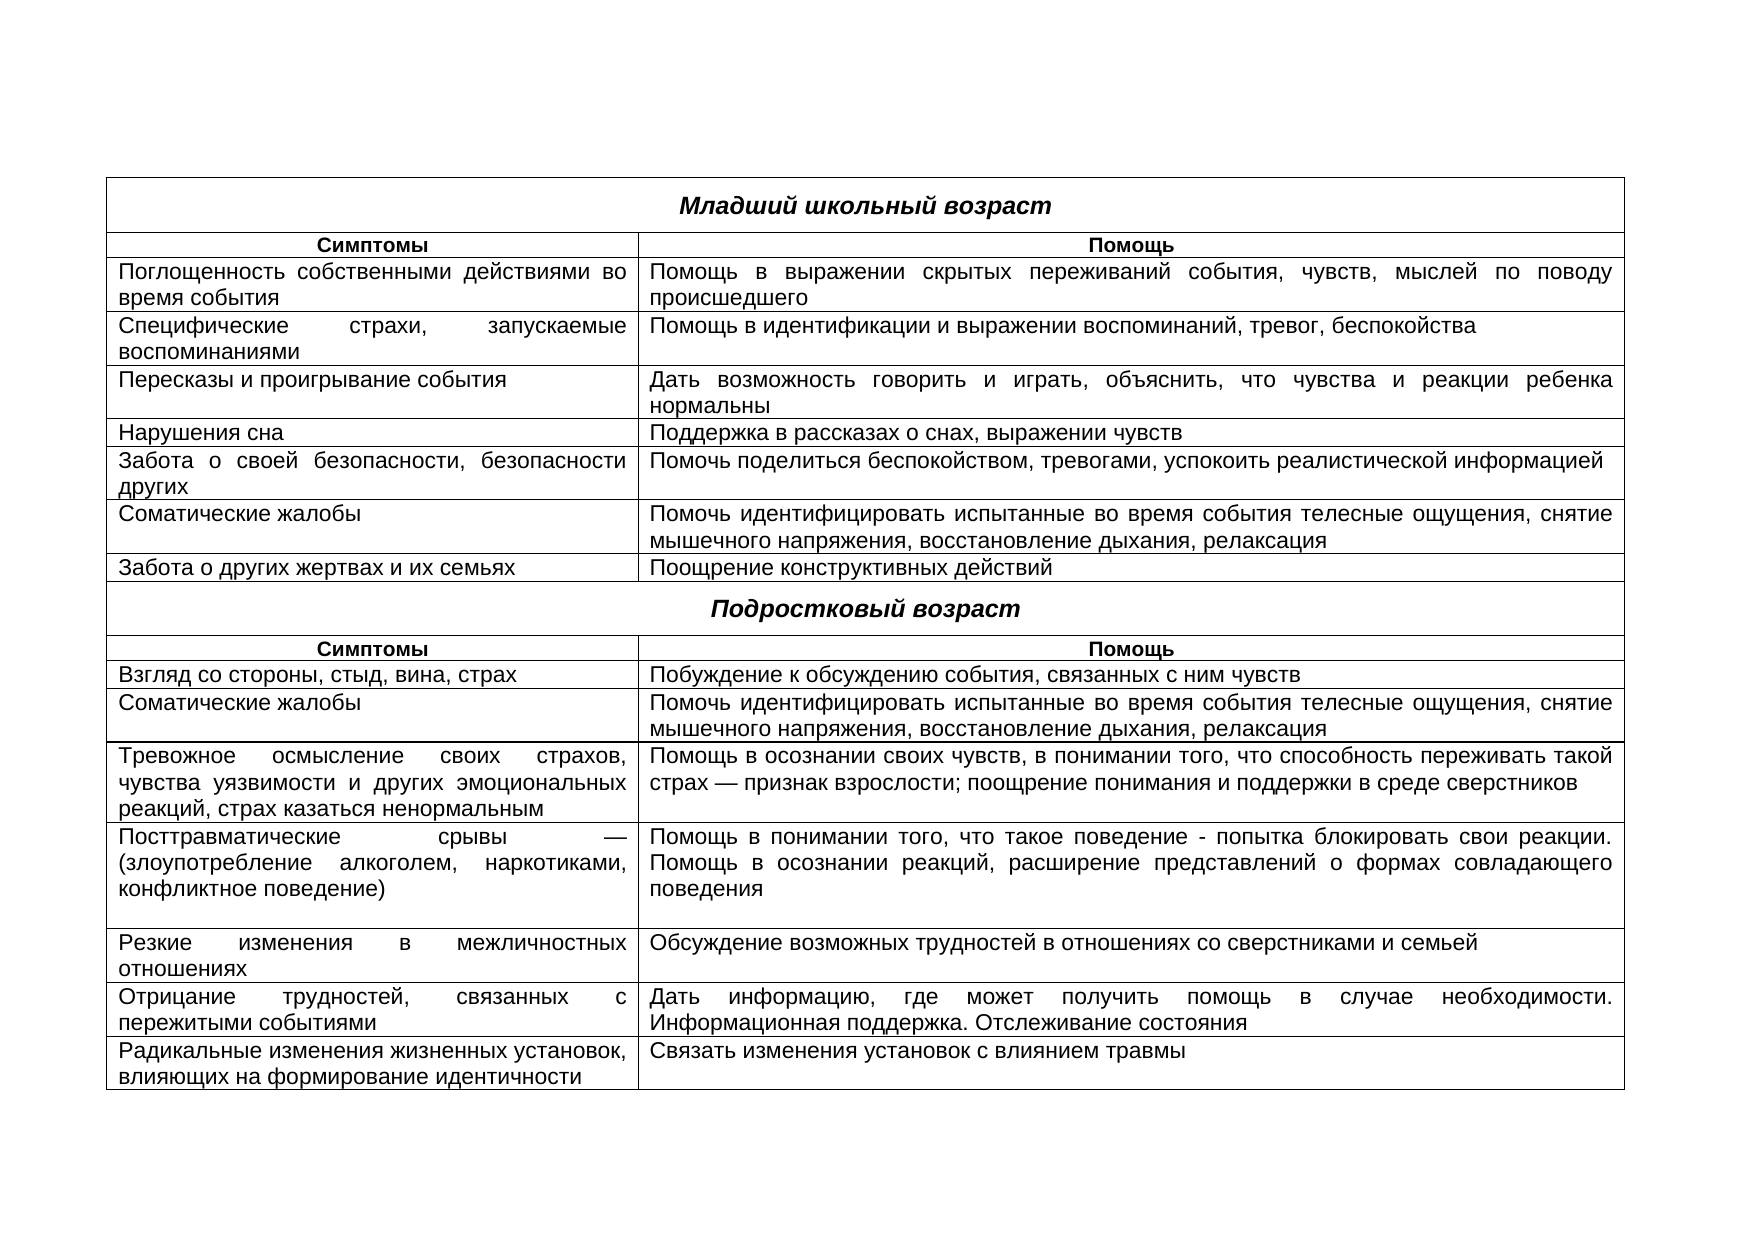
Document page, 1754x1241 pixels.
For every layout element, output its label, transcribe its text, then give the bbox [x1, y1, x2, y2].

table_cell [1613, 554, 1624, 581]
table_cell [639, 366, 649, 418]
table_cell Тревожное осмысление своих страхов, чувства уязвимости и других эмоциональных реакций, страх казаться ненормальным [107, 743, 638, 822]
table_cell Обсуждение возможных трудностей в отношениях со сверстниками и семьей [639, 929, 1624, 982]
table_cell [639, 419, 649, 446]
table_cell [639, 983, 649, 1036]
table_cell Резкие изменения в межличностных отношениях [107, 929, 638, 982]
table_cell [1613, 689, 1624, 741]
table_cell Нарушения сна [107, 419, 638, 446]
table_cell Забота о других жертвах и их семьях [107, 554, 638, 581]
table_cell Связать изменения установок с влиянием травмы [639, 1037, 1624, 1089]
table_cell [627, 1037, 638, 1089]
table_cell Забота о своей безопасности, безопасности других [107, 447, 638, 499]
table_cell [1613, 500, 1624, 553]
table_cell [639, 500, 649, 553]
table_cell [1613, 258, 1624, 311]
table_cell Пересказы и проигрывание события [107, 366, 638, 418]
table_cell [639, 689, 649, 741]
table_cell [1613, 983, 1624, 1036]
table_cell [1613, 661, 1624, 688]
table_cell Помощь в понимании того, что такое поведение - попытка блокировать свои реакции. Помощь в осознании реакций, расширение представлений о формах совладающего поведения [639, 823, 1624, 928]
table_cell Посттравматические срывы — (злоупотребление алкоголем, наркотиками, конфликтное поведение) [107, 823, 638, 928]
table_cell Помощь [639, 636, 1624, 660]
table_cell Взгляд со стороны, стыд, вина, страх [107, 661, 638, 688]
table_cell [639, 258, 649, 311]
table_cell Симптомы [107, 233, 638, 257]
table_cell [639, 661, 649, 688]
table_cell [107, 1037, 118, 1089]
table_cell Помощь в осознании своих чувств, в понимании того, что способность переживать такой страх — признак взрослости; поощрение понимания и поддержки в среде сверстников [639, 743, 1624, 822]
table_cell Помощь [639, 233, 1624, 257]
table_header Младший школьный возраст [107, 178, 1624, 232]
table_cell Отрицание трудностей, связанных с пережитыми событиями [107, 983, 638, 1036]
table_cell Соматические жалобы [107, 689, 638, 741]
table_cell Помощь в идентификации и выражении воспоминаний, тревог, беспокойства [639, 312, 1624, 364]
table_cell Специфические страхи, запускаемые воспоминаниями [107, 312, 638, 364]
table_cell Подростковый возраст [107, 582, 1624, 635]
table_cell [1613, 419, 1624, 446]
table_cell Симптомы [107, 636, 638, 660]
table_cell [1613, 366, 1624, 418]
table_cell Поглощенность собственными действиями во время события [107, 258, 638, 311]
table_cell Соматические жалобы [107, 500, 638, 553]
table_cell Помочь поделиться беспокойством, тревогами, успокоить реалистической информацией [639, 447, 1624, 499]
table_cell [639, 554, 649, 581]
